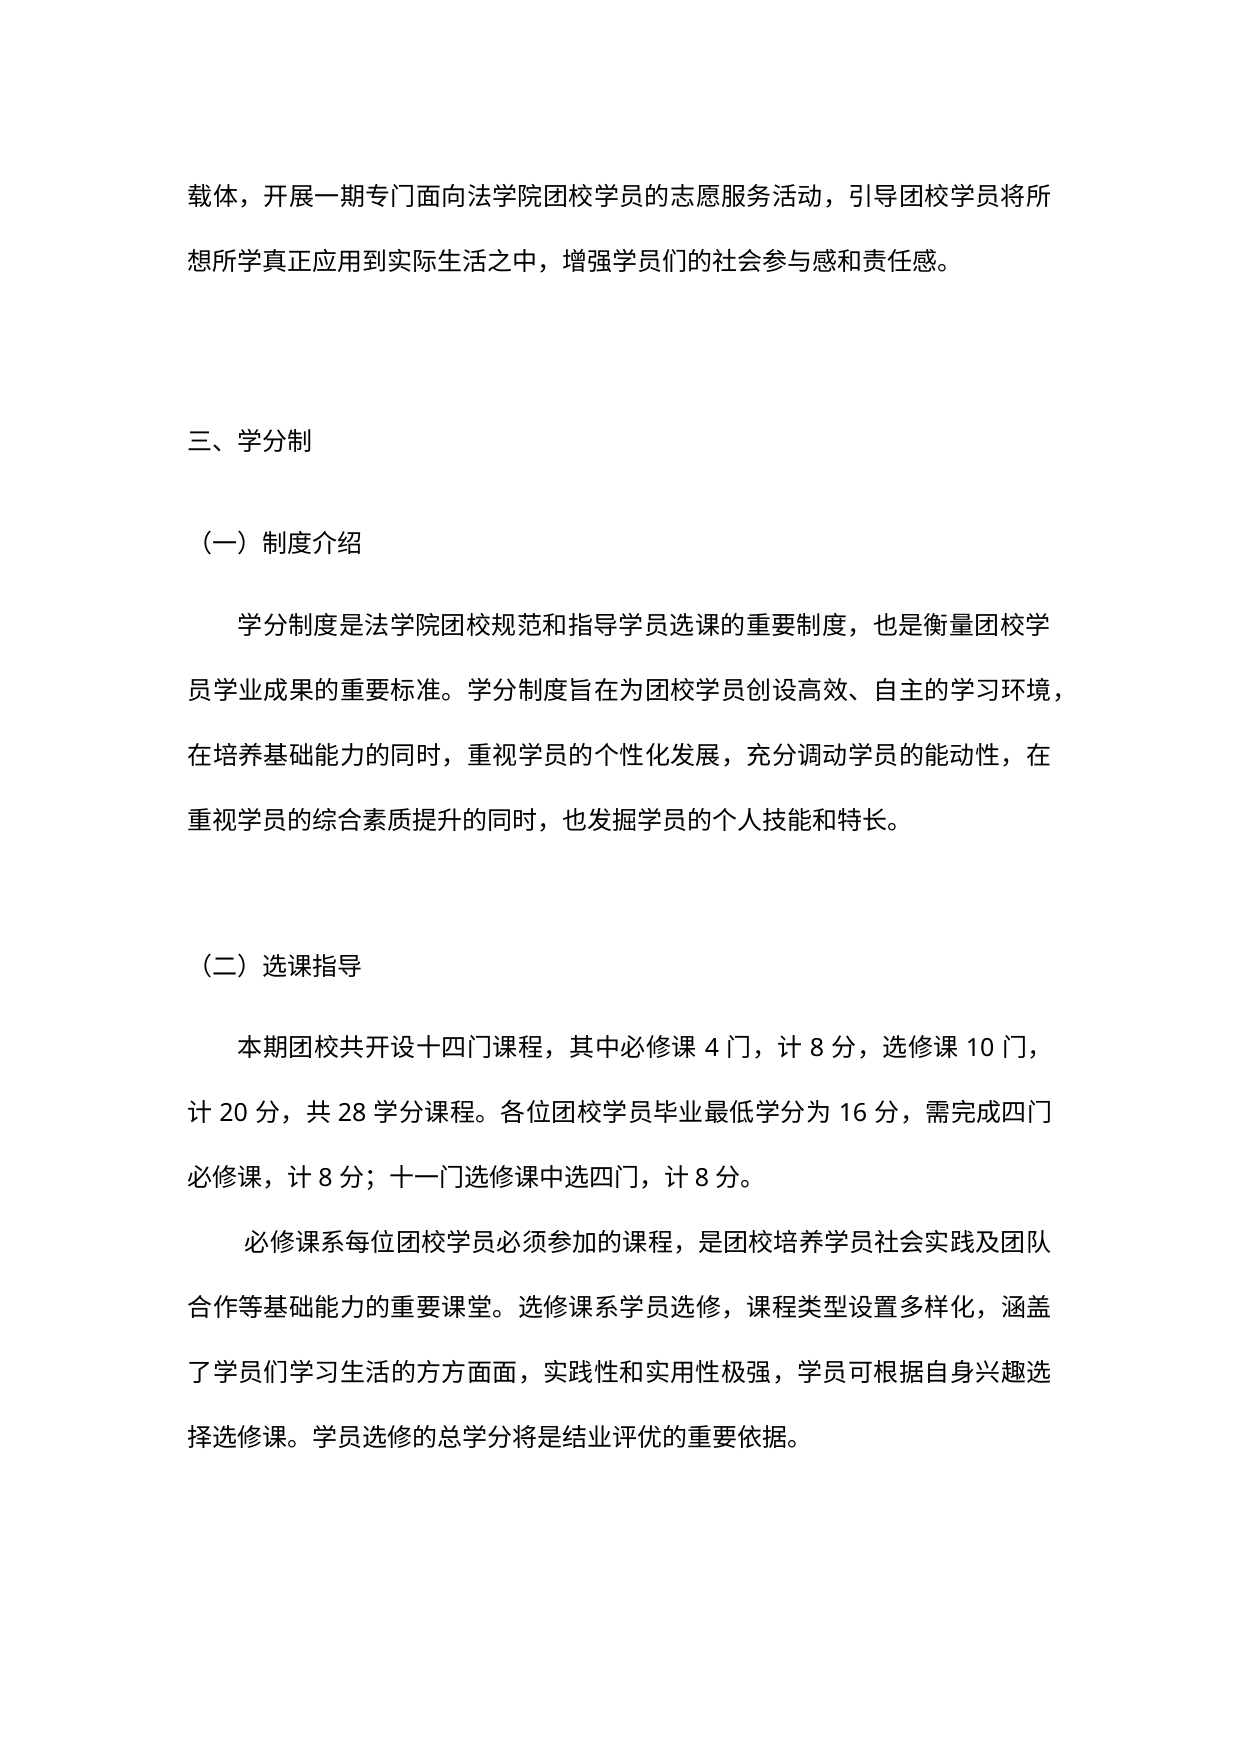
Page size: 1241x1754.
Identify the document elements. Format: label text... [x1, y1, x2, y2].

text 必修课系每位团校学员必须参加的课程，是团校培养学员社会实践及团队合作等基础能力的重要课堂。选修课系学员选修，课程类型设置多样化，涵盖了学员们学习生活的方方面面，实践性和实用性极强，学员可根据自身兴趣选择选修课。学员选修的总学分将是结业评优的重要依据。 [187, 1208, 1053, 1468]
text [187, 162, 1053, 292]
text 三、学分制 [187, 407, 1053, 472]
text （一）制度介绍 [187, 509, 1053, 574]
text 本期团校共开设十四门课程，其中必修课 4 门，计 8 分，选修课 10 门，计 20 分，共 28 学分课程。各位团校学员毕业最低学分为 16 分，需完成四门必修课，计 8 分；十一门选修课中选四门，计 8 分。 [187, 1013, 1053, 1208]
text （二）选课指导 [187, 932, 1053, 997]
text 学分制度是法学院团校规范和指导学员选课的重要制度，也是衡量团校学员学业成果的重要标准。学分制度旨在为团校学员创设高效、自主的学习环境，在培养基础能力的同时，重视学员的个性化发展，充分调动学员的能动性，在重视学员的综合素质提升的同时，也发掘学员的个人技能和特长。 [187, 591, 1053, 851]
